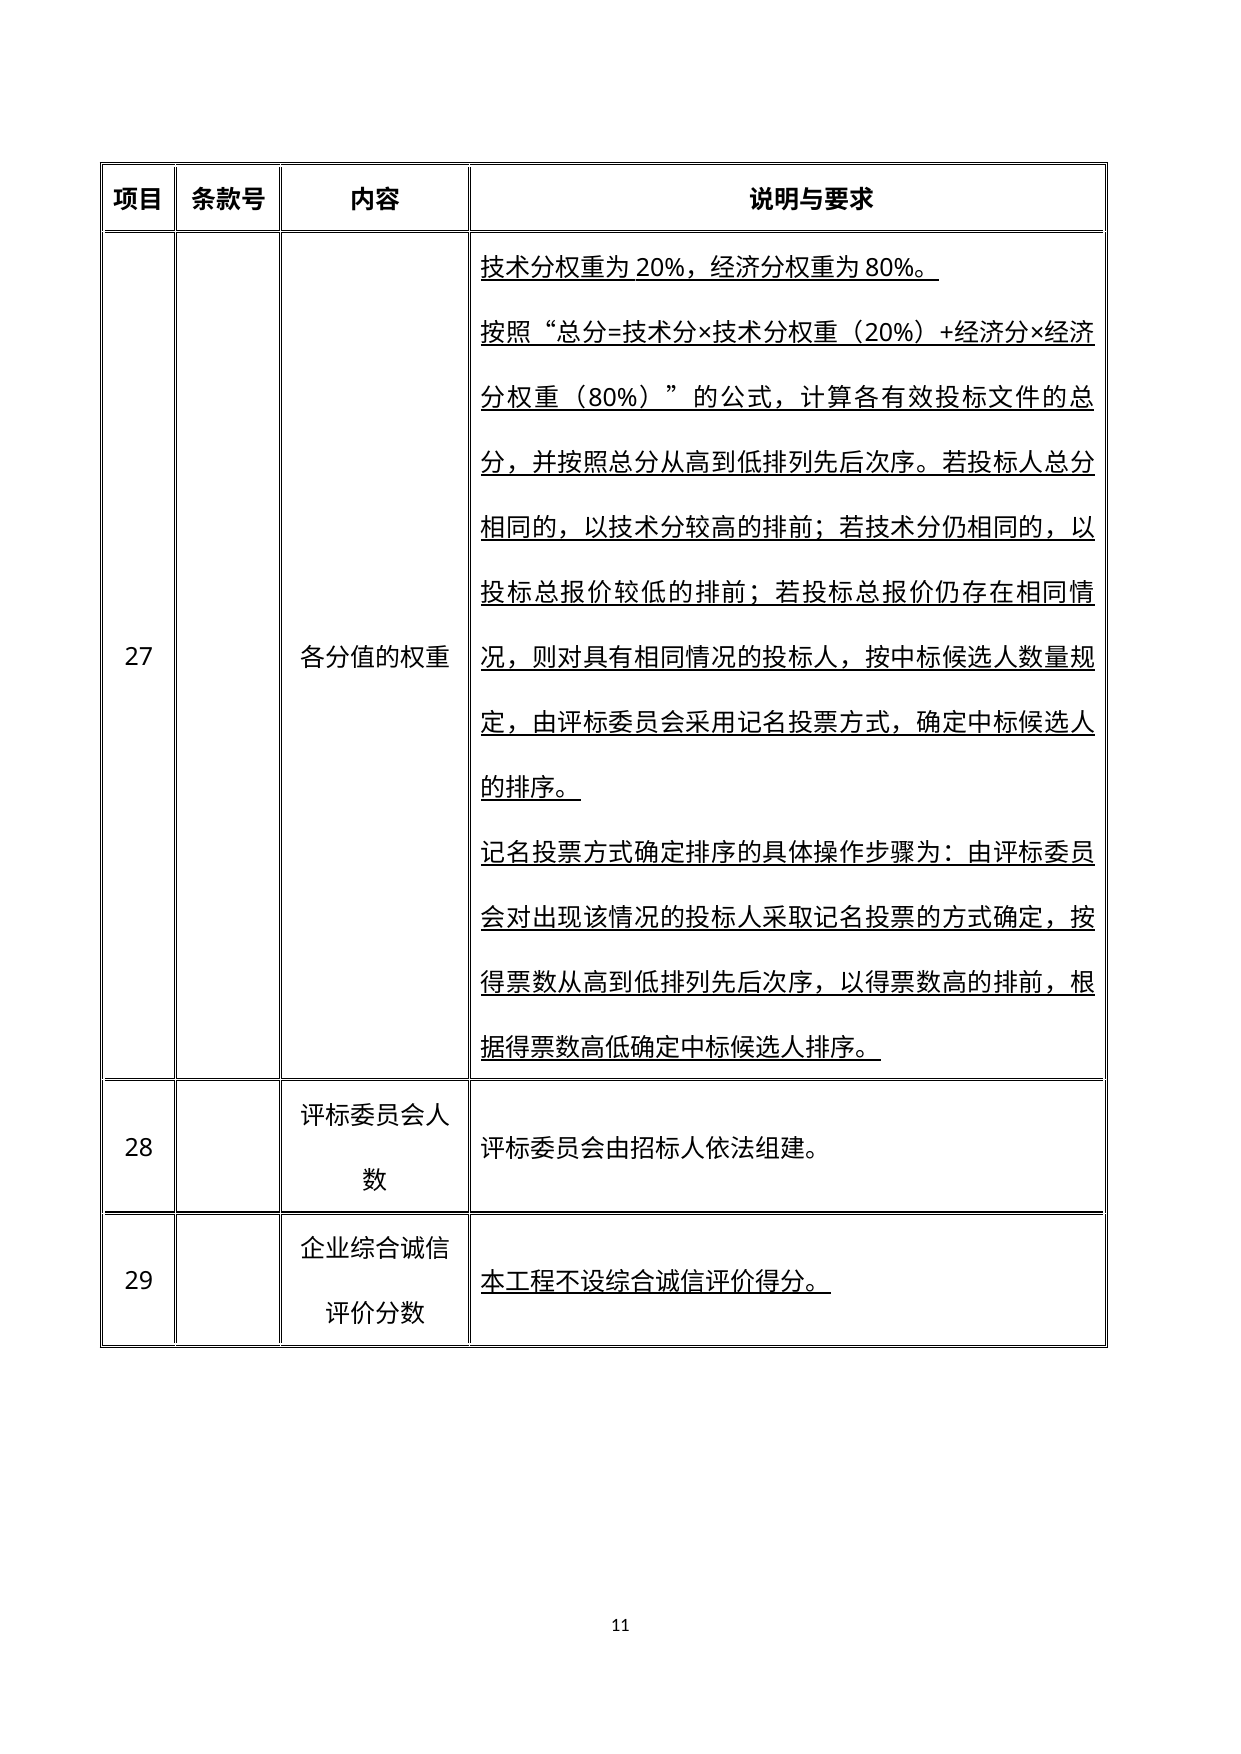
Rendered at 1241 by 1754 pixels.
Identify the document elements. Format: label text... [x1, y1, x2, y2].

table_cell 27 [101, 230, 176, 1078]
table_header 项目 [101, 163, 176, 230]
table_cell 28 [101, 1078, 176, 1211]
table_cell 29 [103, 1211, 176, 1344]
table_cell [177, 1081, 279, 1211]
table_cell 各分值的权重 [282, 233, 468, 1078]
table_cell 评标委员会人数 [282, 1081, 468, 1211]
table_header 说明与要求 [469, 165, 1105, 230]
table_cell [176, 1211, 281, 1344]
table_cell 技术分权重为20%，经济分权重为80%。 按照“总分=技术分×技术分权重（20%）+经济分×经济分权重（80%）”的公式，计算各有效投标文件的总分，并按照总分从高到低排列先后次序。若投标人总分相同的，以技术分较高的排前；若技术分仍相同的，以投标总报价较低的排前；若投标总报价仍存在相同情况，则对具有相同情况的投标人，按中标候选人数量规定，由评标委员会采用记名投票方式，确定中标候选人的排序。 记名投票方式确定排序的具体操作步骤为：由评标委员会对出现该情况的投标人采取记名投票的方式确定，按得票数从高到低排列先后次序，以得票数高的排前，根据得票数高低确定中标候选人排序。 [469, 230, 1106, 1078]
table_cell [177, 233, 279, 1078]
table_cell 本工程不设综合诚信评价得分。 [469, 1211, 1105, 1344]
table_cell 企业综合诚信评价分数 [281, 1215, 469, 1344]
table_header 内容 [281, 165, 469, 230]
table_header 条款号 [176, 163, 281, 230]
table_cell 评标委员会由招标人依法组建。 [469, 1078, 1106, 1211]
